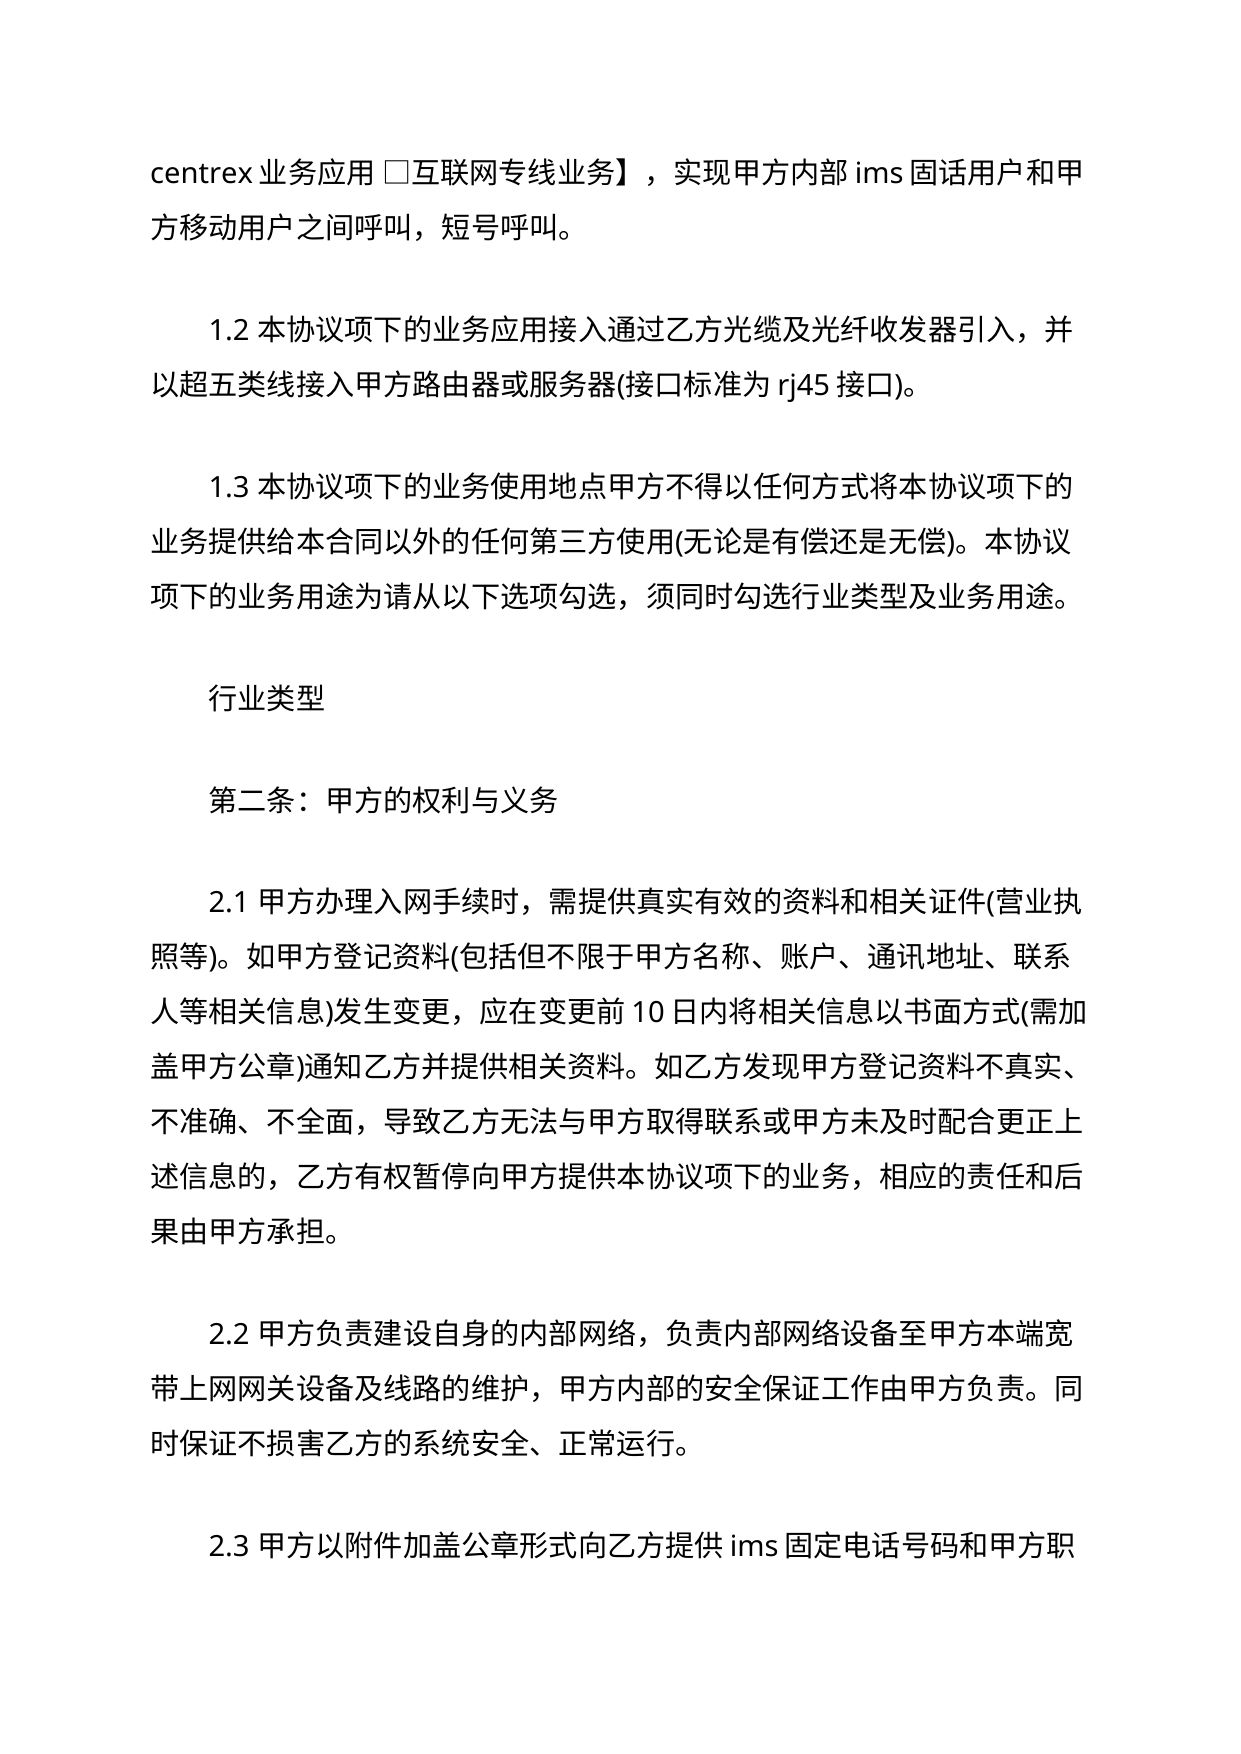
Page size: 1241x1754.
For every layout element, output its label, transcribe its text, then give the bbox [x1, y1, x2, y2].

text 2.1 甲方办理入网手续时，需提供真实有效的资料和相关证件(营业执照等)。如甲方登记资料(包括但不限于甲方名称、账户、通讯地址、联系人等相关信息)发生变更，应在变更前10日内将相关信息以书面方式(需加盖甲方公章)通知乙方并提供相关资料。如乙方发现甲方登记资料不真实、不准确、不全面，导致乙方无法与甲方取得联系或甲方未及时配合更正上述信息的，乙方有权暂停向甲方提供本协议项下的业务，相应的责任和后果由甲方承担。 [150, 879, 1090, 1251]
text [150, 150, 1090, 247]
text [150, 1522, 1090, 1565]
text 1.3 本协议项下的业务使用地点甲方不得以任何方式将本协议项下的业务提供给本合同以外的任何第三方使用(无论是有偿还是无偿)。本协议项下的业务用途为请从以下选项勾选，须同时勾选行业类型及业务用途。 [150, 464, 1090, 616]
text 第二条：甲方的权利与义务 [150, 777, 1090, 819]
text 2.2 甲方负责建设自身的内部网络，负责内部网络设备至甲方本端宽带上网网关设备及线路的维护，甲方内部的安全保证工作由甲方负责。同时保证不损害乙方的系统安全、正常运行。 [150, 1311, 1090, 1463]
text 行业类型 [150, 676, 1090, 718]
text 1.2 本协议项下的业务应用接入通过乙方光缆及光纤收发器引入，并以超五类线接入甲方路由器或服务器(接口标准为rj45接口)。 [150, 307, 1090, 404]
